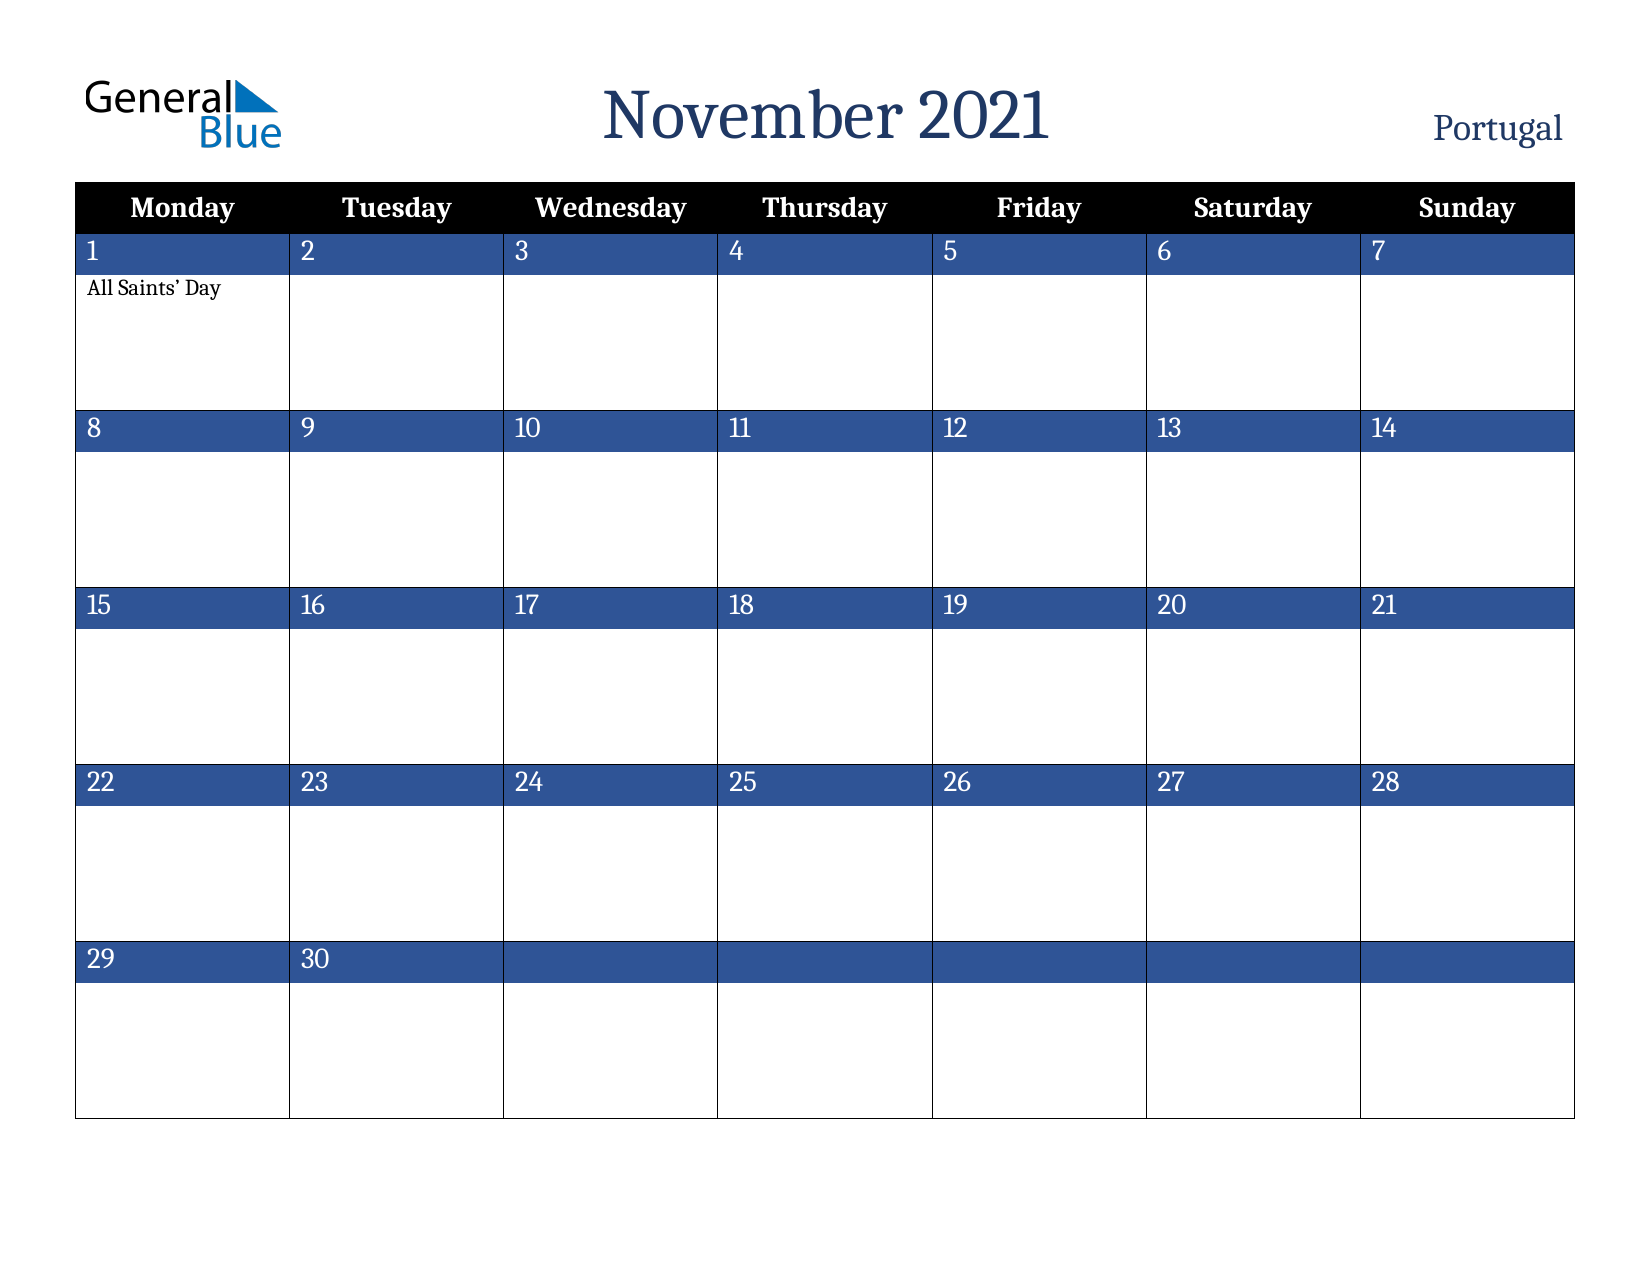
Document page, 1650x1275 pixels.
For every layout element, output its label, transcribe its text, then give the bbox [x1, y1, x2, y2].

table_cell [1361, 629, 1574, 764]
table_cell 15 [76, 588, 289, 629]
table_cell [933, 983, 1146, 1118]
table_cell 1 [76, 234, 289, 275]
table_cell [933, 629, 1146, 764]
table_header Portugal [1146, 75, 1574, 182]
table_cell [1361, 806, 1574, 941]
table_cell [1147, 452, 1360, 587]
table_cell 22 [76, 765, 289, 806]
table_cell 14 [1361, 411, 1574, 452]
table_cell [933, 806, 1146, 941]
table_cell [718, 275, 932, 410]
table_cell Sunday [1361, 183, 1574, 233]
table_cell [1361, 942, 1574, 983]
table_cell 19 [933, 588, 1146, 629]
table_cell [504, 983, 717, 1118]
table_cell [290, 983, 503, 1118]
table_header [76, 75, 503, 182]
table_cell 24 [504, 765, 717, 806]
table_cell 21 [1361, 588, 1574, 629]
table_cell All Saints’ Day [76, 275, 289, 410]
table_cell [1147, 983, 1360, 1118]
table_cell [290, 452, 503, 587]
table_cell [76, 983, 289, 1118]
table_cell 2 [290, 234, 503, 275]
table_cell 26 [933, 765, 1146, 806]
table_cell [504, 275, 717, 410]
table_cell Thursday [718, 183, 932, 233]
table_cell [1147, 806, 1360, 941]
table_cell 23 [290, 765, 503, 806]
table_cell Saturday [1147, 183, 1360, 233]
table_cell [1361, 275, 1574, 410]
table_cell [718, 942, 932, 983]
table_cell 11 [718, 411, 932, 452]
table_cell [718, 806, 932, 941]
table_cell 25 [718, 765, 932, 806]
table_cell 8 [76, 411, 289, 452]
table_cell [504, 806, 717, 941]
table_cell [1147, 942, 1360, 983]
table_cell [290, 629, 503, 764]
table_cell [1361, 983, 1574, 1118]
table_cell [76, 452, 289, 587]
table_cell Friday [933, 183, 1146, 233]
table_cell 3 [504, 234, 717, 275]
table_cell [1147, 629, 1360, 764]
table_cell 4 [718, 234, 932, 275]
table_cell [933, 275, 1146, 410]
table_cell [290, 806, 503, 941]
table_cell Monday [76, 183, 289, 233]
table_cell [504, 452, 717, 587]
table_cell [718, 452, 932, 587]
table_cell 18 [718, 588, 932, 629]
table_cell [718, 983, 932, 1118]
table_cell 5 [933, 234, 1146, 275]
table_cell [504, 629, 717, 764]
table_cell [504, 942, 717, 983]
table_cell [1361, 452, 1574, 587]
table_cell [76, 806, 289, 941]
table_cell 16 [290, 588, 503, 629]
table_cell 9 [290, 411, 503, 452]
table_cell [76, 629, 289, 764]
table_cell 12 [933, 411, 1146, 452]
table_cell 20 [1147, 588, 1360, 629]
table_cell 30 [290, 942, 503, 983]
table_cell [718, 629, 932, 764]
table_cell 6 [1147, 234, 1360, 275]
table_cell 7 [1361, 234, 1574, 275]
table_cell 27 [1147, 765, 1360, 806]
table_cell 28 [1361, 765, 1574, 806]
table_header November 2021 [504, 75, 1146, 182]
table_cell [933, 942, 1146, 983]
table_cell 13 [1147, 411, 1360, 452]
table_cell 29 [76, 942, 289, 983]
table_cell 10 [504, 411, 717, 452]
table_cell Wednesday [504, 183, 717, 233]
table_cell Tuesday [290, 183, 503, 233]
table_cell [933, 452, 1146, 587]
table_cell [290, 275, 503, 410]
picture [86, 80, 281, 148]
table_cell [1147, 275, 1360, 410]
table_cell 17 [504, 588, 717, 629]
